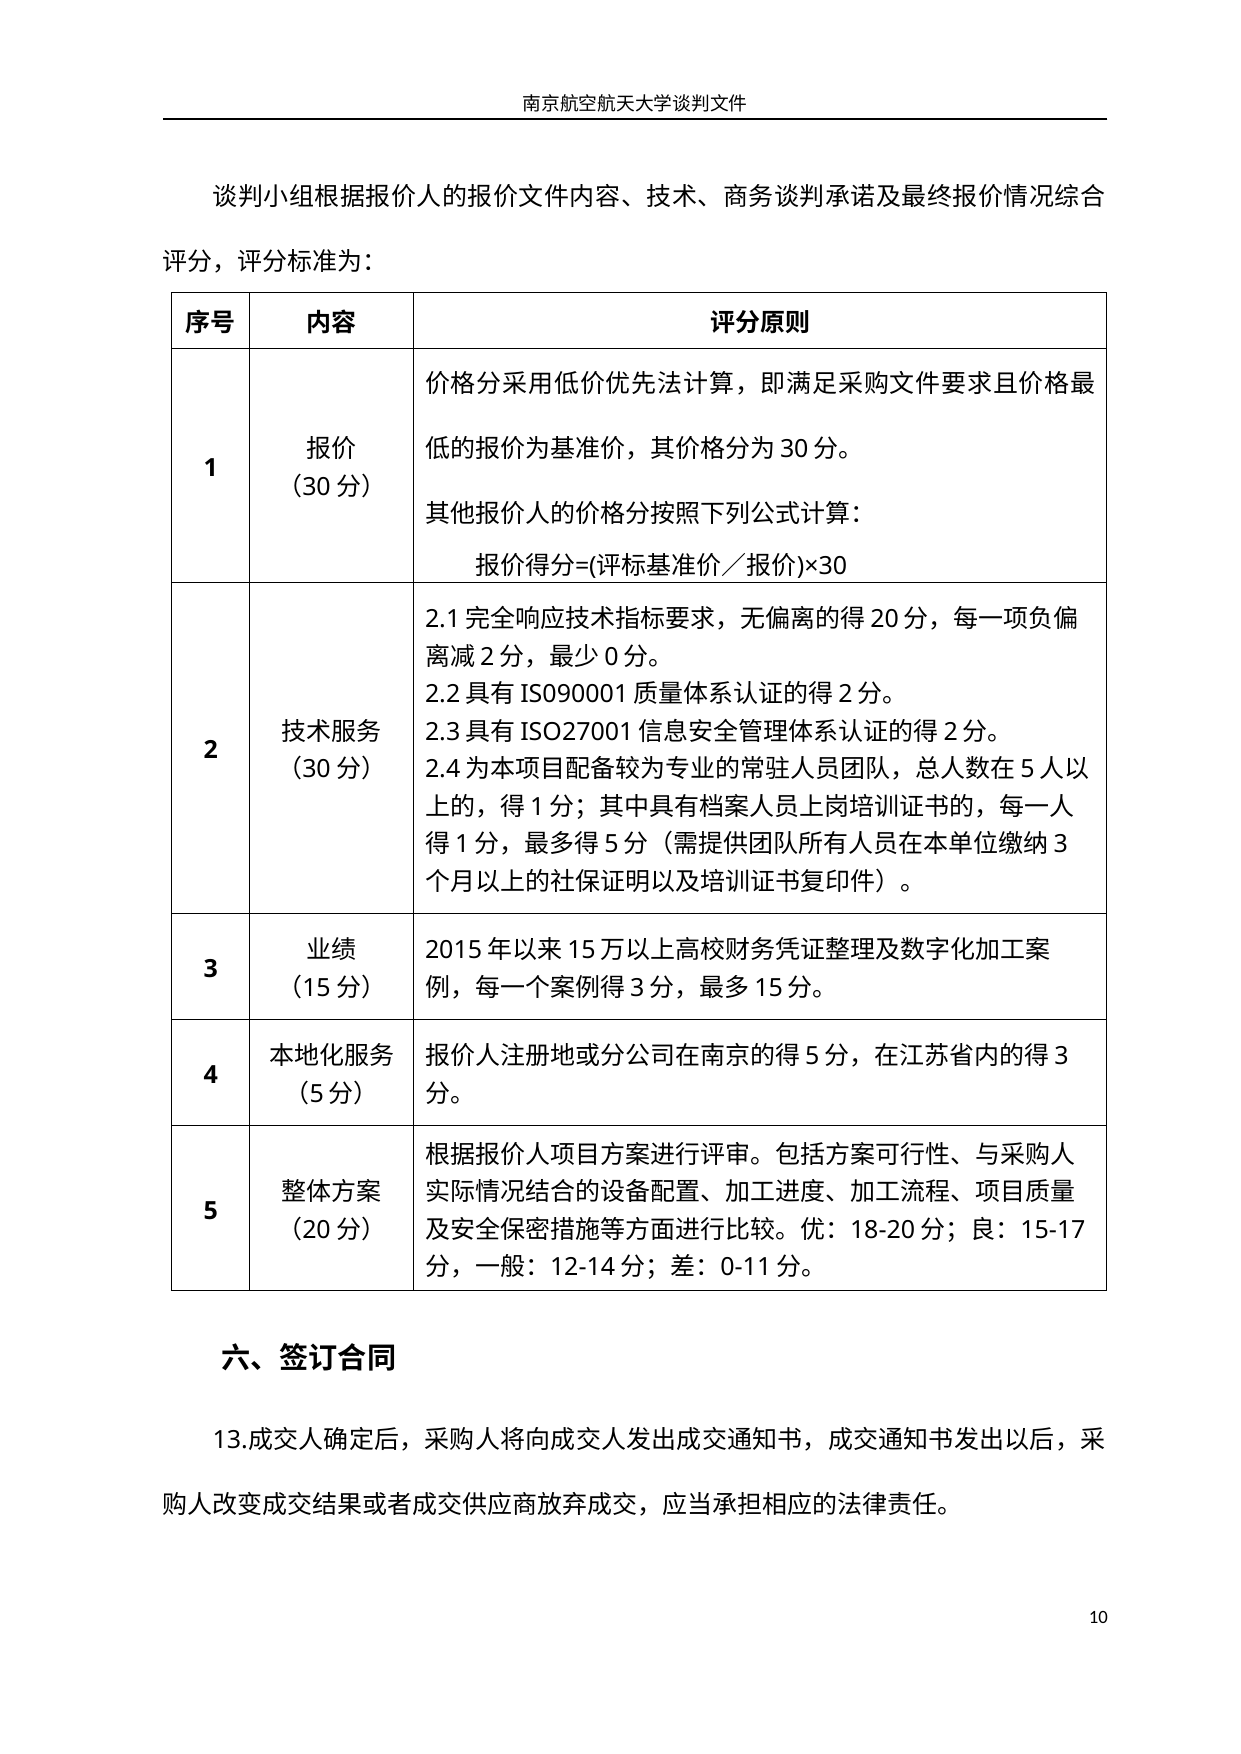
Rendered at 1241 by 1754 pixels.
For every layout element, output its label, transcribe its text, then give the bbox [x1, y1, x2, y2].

table_cell 4 [172, 1020, 249, 1125]
table_cell 2015年以来15万以上高校财务凭证整理及数字化加工案例，每一个案例得3分，最多15分。 [414, 914, 1106, 1019]
table_cell 业绩 （15分） [250, 914, 413, 1019]
table_cell 1 [172, 349, 249, 582]
table_header 内容 [250, 293, 413, 348]
text 六、签订合同 [162, 1324, 1107, 1389]
table_cell 根据报价人项目方案进行评审。包括方案可行性、与采购人实际情况结合的设备配置、加工进度、加工流程、项目质量及安全保密措施等方面进行比较。优：18-20分；良：15-17分，一般：12-14分；差：0-11分。 [414, 1126, 1106, 1290]
table_header 评分原则 [414, 293, 1106, 348]
table_cell 报价 （30分） [250, 349, 413, 582]
table_cell 本地化服务 （5分） [250, 1020, 413, 1125]
table_header 序号 [172, 293, 249, 348]
table_cell 3 [172, 914, 249, 1019]
table_cell 报价人注册地或分公司在南京的得5分，在江苏省内的得3分。 [414, 1020, 1106, 1125]
table_cell 整体方案 （20分） [250, 1126, 413, 1290]
text 13.成交人确定后，采购人将向成交人发出成交通知书，成交通知书发出以后，采购人改变成交结果或者成交供应商放弃成交，应当承担相应的法律责任。 [162, 1405, 1107, 1535]
table_cell 技术服务 （30分） [250, 583, 413, 912]
table_cell 价格分采用低价优先法计算，即满足采购文件要求且价格最低的报价为基准价，其价格分为30分。 其他报价人的价格分按照下列公式计算： 报价得分=(评标基准价／报价)×30 [414, 349, 1106, 582]
table_cell 5 [172, 1126, 249, 1290]
text 谈判小组根据报价人的报价文件内容、技术、商务谈判承诺及最终报价情况综合评分，评分标准为： [162, 162, 1107, 292]
table_cell 2.1完全响应技术指标要求，无偏离的得20分，每一项负偏离减2分，最少0分。 2.2具有IS090001质量体系认证的得2分。 2.3具有ISO27001信息安全管理体系认证的得2分。 2.4为本项目配备较为专业的常驻人员团队，总人数在5人以上的，得1分；其中具有档案人员上岗培训证书的，每一人得1分，最多得5分（需提供团队所有人员在本单位缴纳3个月以上的社保证明以及培训证书复印件）。 [414, 583, 1106, 912]
table_cell 2 [172, 583, 249, 912]
